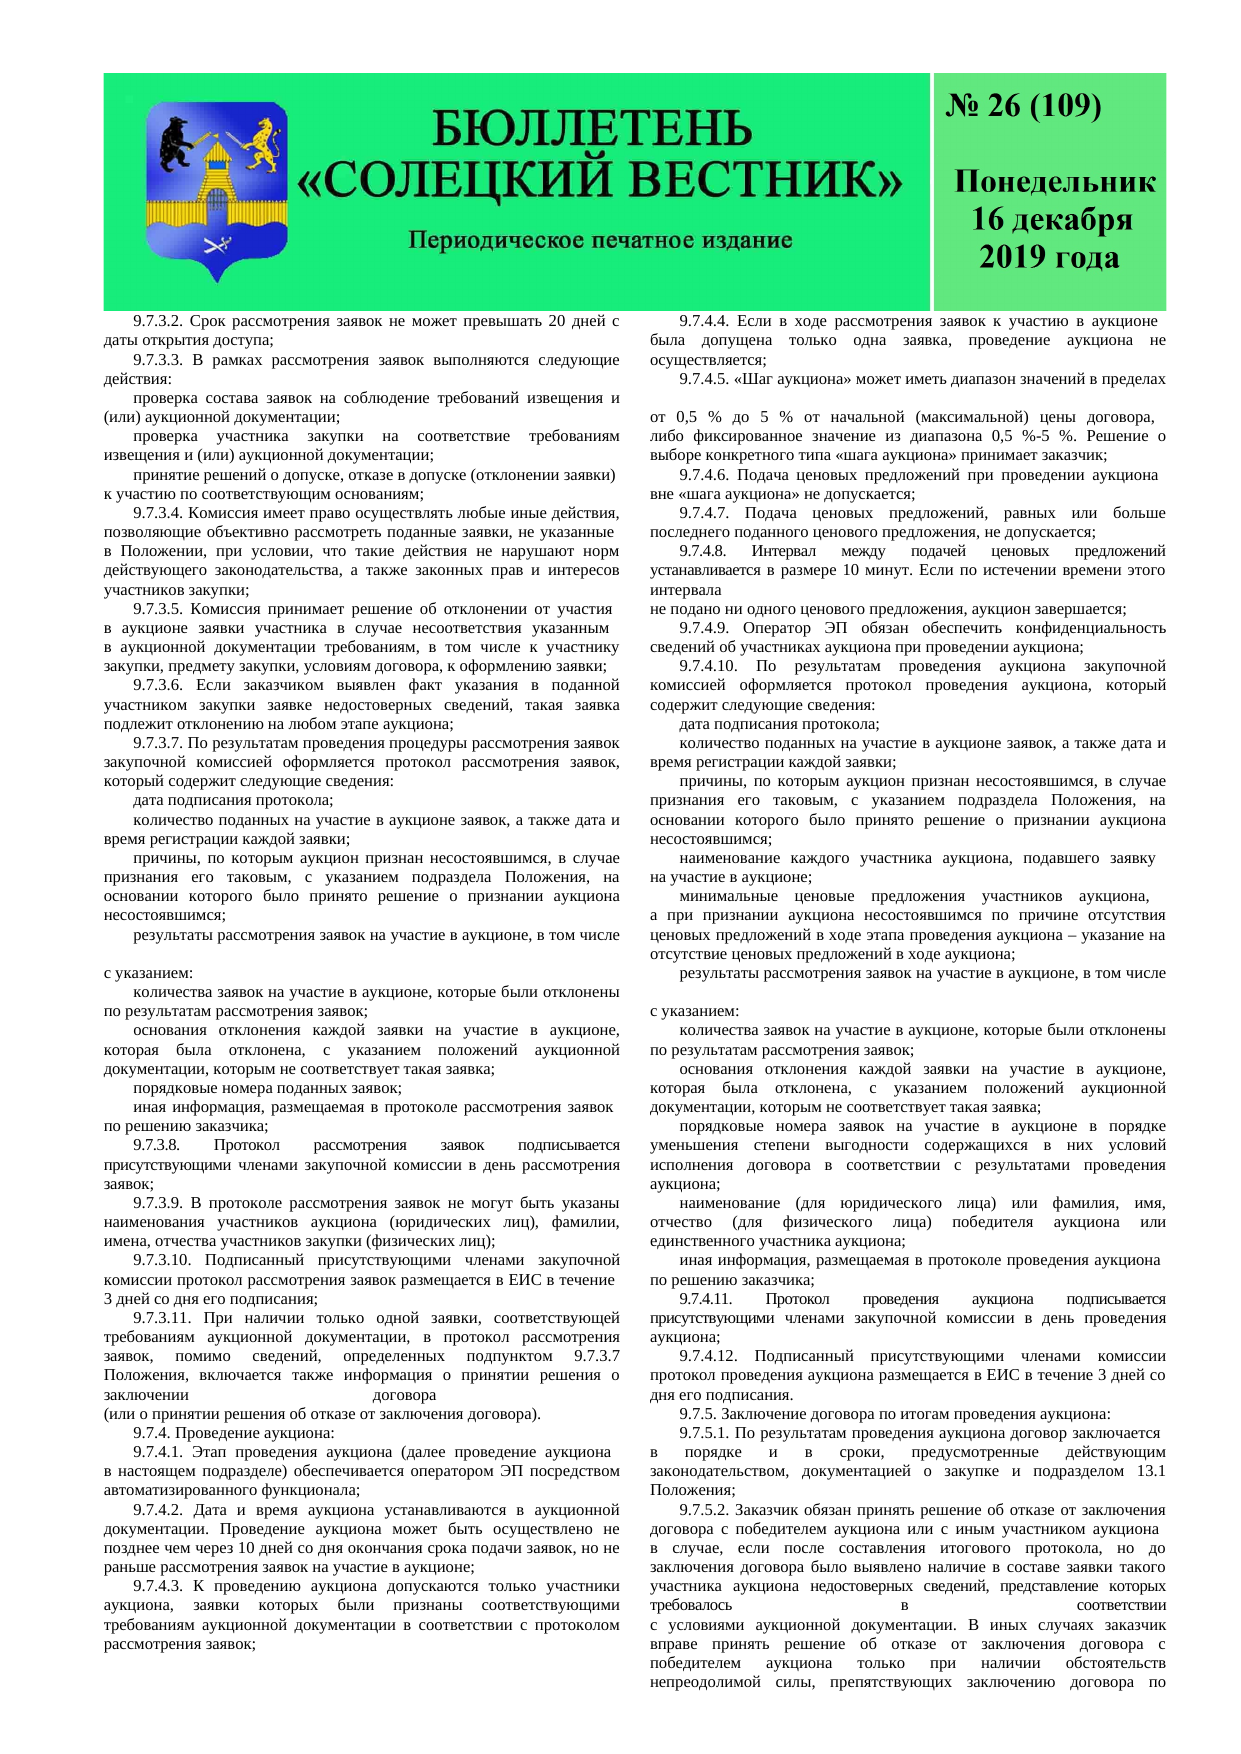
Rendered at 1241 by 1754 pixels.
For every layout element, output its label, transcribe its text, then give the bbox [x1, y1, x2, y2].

text 9.7.5.1. По результатам проведения аукциона договор заключается в порядке и в сроки, предусмотренные действующим законодательством, документацией о закупке и подразделом 13.1 Положения; [650, 1423, 1167, 1499]
text порядковые номера поданных заявок; [103, 1078, 620, 1097]
text 9.7.4.11. Протокол проведения аукциона подписывается присутствующими членами закупочной комиссии в день проведения аукциона; [650, 1288, 1167, 1346]
subtitle 9.7.4. Проведение аукциона: [103, 1423, 620, 1442]
subtitle 9.7.5. Заключение договора по итогам проведения аукциона: [650, 1403, 1167, 1423]
text наименование (для юридического лица) или фамилия, имя, отчество (для физического лица) победителя аукциона или единственного участника аукциона; [650, 1193, 1167, 1250]
text порядковые номера заявок на участие в аукционе в порядке уменьшения степени выгодности содержащихся в них условий исполнения договора в соответствии с результатами проведения аукциона; [650, 1116, 1167, 1193]
text иная информация, размещаемая в протоколе рассмотрения заявок по решению заказчика; [103, 1097, 620, 1135]
text наименование каждого участника аукциона, подавшего заявку на участие в аукционе; [650, 848, 1167, 886]
text количество поданных на участие в аукционе заявок, а также дата и время регистрации каждой заявки; [650, 733, 1167, 771]
text 9.7.4.4. Если в ходе рассмотрения заявок к участию в аукционе была допущена только одна заявка, проведение аукциона не осуществляется; [650, 311, 1167, 368]
text 9.7.3.2. Срок рассмотрения заявок не может превышать 20 дней с даты открытия доступа; [103, 311, 620, 349]
text 9.7.3.6. Если заказчиком выявлен факт указания в поданной участником закупки заявке недостоверных сведений, такая заявка подлежит отклонению на любом этапе аукциона; [103, 675, 620, 733]
text причины, по которым аукцион признан несостоявшимся, в случае признания его таковым, с указанием подраздела Положения, на основании которого было принято решение о признании аукциона несостоявшимся; [650, 771, 1167, 848]
text 9.7.3.8. Протокол рассмотрения заявок подписывается присутствующими членами закупочной комиссии в день рассмотрения заявок; [103, 1135, 620, 1193]
text причины, по которым аукцион признан несостоявшимся, в случае признания его таковым, с указанием подраздела Положения, на основании которого было принято решение о признании аукциона несостоявшимся; [103, 848, 620, 924]
text основания отклонения каждой заявки на участие в аукционе, которая была отклонена, с указанием положений аукционной документации, которым не соответствует такая заявка; [103, 1020, 620, 1078]
text 9.7.4.10. По результатам проведения аукциона закупочной комиссией оформляется протокол проведения аукциона, который содержит следующие сведения: [650, 656, 1167, 713]
text основания отклонения каждой заявки на участие в аукционе, которая была отклонена, с указанием положений аукционной документации, которым не соответствует такая заявка; [650, 1058, 1167, 1116]
text 9.7.4.8. Интервал между подачей ценовых предложений устанавливается в размере 10 минут. Если по истечении времени этого интервала не подано ни одного ценового предложения, аукцион завершается; [650, 541, 1167, 618]
text иная информация, размещаемая в протоколе проведения аукциона по решению заказчика; [650, 1250, 1167, 1288]
text 9.7.4.2. Дата и время аукциона устанавливаются в аукционной документации. Проведение аукциона может быть осуществлено не позднее чем через 10 дней со дня окончания срока подачи заявок, но не раньше рассмотрения заявок на участие в аукционе; [103, 1499, 620, 1576]
text 9.7.3.3. В рамках рассмотрения заявок выполняются следующие действия: [103, 349, 620, 388]
text 9.7.4.6. Подача ценовых предложений при проведении аукциона вне «шага аукциона» не допускается; [650, 464, 1167, 503]
text принятие решений о допуске, отказе в допуске (отклонении заявки) к участию по соответствующим основаниям; [103, 464, 620, 503]
text 9.7.3.4. Комиссия имеет право осуществлять любые иные действия, позволяющие объективно рассмотреть поданные заявки, не указанные в Положении, при условии, что такие действия не нарушают норм действующего законодательства, а также законных прав и интересов участников закупки; [103, 503, 620, 598]
text минимальные ценовые предложения участников аукциона, а при признании аукциона несостоявшимся по причине отсутствия ценовых предложений в ходе этапа проведения аукциона – указание на отсутствие ценовых предложений в ходе аукциона; [650, 886, 1167, 963]
picture [103, 73, 1167, 311]
text дата подписания протокола; [103, 790, 620, 809]
text дата подписания протокола; [650, 713, 1167, 733]
text 9.7.3.7. По результатам проведения процедуры рассмотрения заявок закупочной комиссией оформляется протокол рассмотрения заявок, который содержит следующие сведения: [103, 733, 620, 790]
text проверка участника закупки на соответствие требованиям извещения и (или) аукционной документации; [103, 426, 620, 464]
text количества заявок на участие в аукционе, которые были отклонены по результатам рассмотрения заявок; [650, 1020, 1167, 1058]
text количество поданных на участие в аукционе заявок, а также дата и время регистрации каждой заявки; [103, 809, 620, 848]
text 9.7.4.5. «Шаг аукциона» может иметь диапазон значений в пределах от 0,5 % до 5 % от начальной (максимальной) цены договора, либо фиксированное значение из диапазона 0,5 %-5 %. Решение о выборе конкретного типа «шага аукциона» принимает заказчик; [650, 368, 1167, 464]
text 9.7.3.5. Комиссия принимает решение об отклонении от участия в аукционе заявки участника в случае несоответствия указанным в аукционной документации требованиям, в том числе к участнику закупки, предмету закупки, условиям договора, к оформлению заявки; [103, 598, 620, 675]
text 9.7.4.9. Оператор ЭП обязан обеспечить конфиденциальность сведений об участниках аукциона при проведении аукциона; [650, 618, 1167, 656]
text 9.7.3.11. При наличии только одной заявки, соответствующей требованиям аукционной документации, в протокол рассмотрения заявок, помимо сведений, определенных подпунктом 9.7.3.7 Положения, включается также информация о принятии решения о заключении договора (или о принятии решения об отказе от заключения договора). [103, 1308, 620, 1423]
text 9.7.3.9. В протоколе рассмотрения заявок не могут быть указаны наименования участников аукциона (юридических лиц), фамилии, имена, отчества участников закупки (физических лиц); [103, 1193, 620, 1250]
text количества заявок на участие в аукционе, которые были отклонены по результатам рассмотрения заявок; [103, 982, 620, 1020]
text 9.7.4.7. Подача ценовых предложений, равных или больше последнего поданного ценового предложения, не допускается; [650, 503, 1167, 541]
text 9.7.4.3. К проведению аукциона допускаются только участники аукциона, заявки которых были признаны соответствующими требованиям аукционной документации в соответствии с протоколом рассмотрения заявок; [103, 1576, 620, 1653]
text результаты рассмотрения заявок на участие в аукционе, в том числе с указанием: [103, 924, 620, 982]
text результаты рассмотрения заявок на участие в аукционе, в том числе с указанием: [650, 963, 1167, 1020]
text 9.7.4.1. Этап проведения аукциона (далее проведение аукциона в настоящем подразделе) обеспечивается оператором ЭП посредством автоматизированного функционала; [103, 1442, 620, 1499]
text 9.7.4.12. Подписанный присутствующими членами комиссии протокол проведения аукциона размещается в ЕИС в течение 3 дней со дня его подписания. [650, 1346, 1167, 1403]
text 9.7.3.10. Подписанный присутствующими членами закупочной комиссии протокол рассмотрения заявок размещается в ЕИС в течение 3 дней со дня его подписания; [103, 1250, 620, 1308]
text проверка состава заявок на соблюдение требований извещения и (или) аукционной документации; [103, 388, 620, 426]
